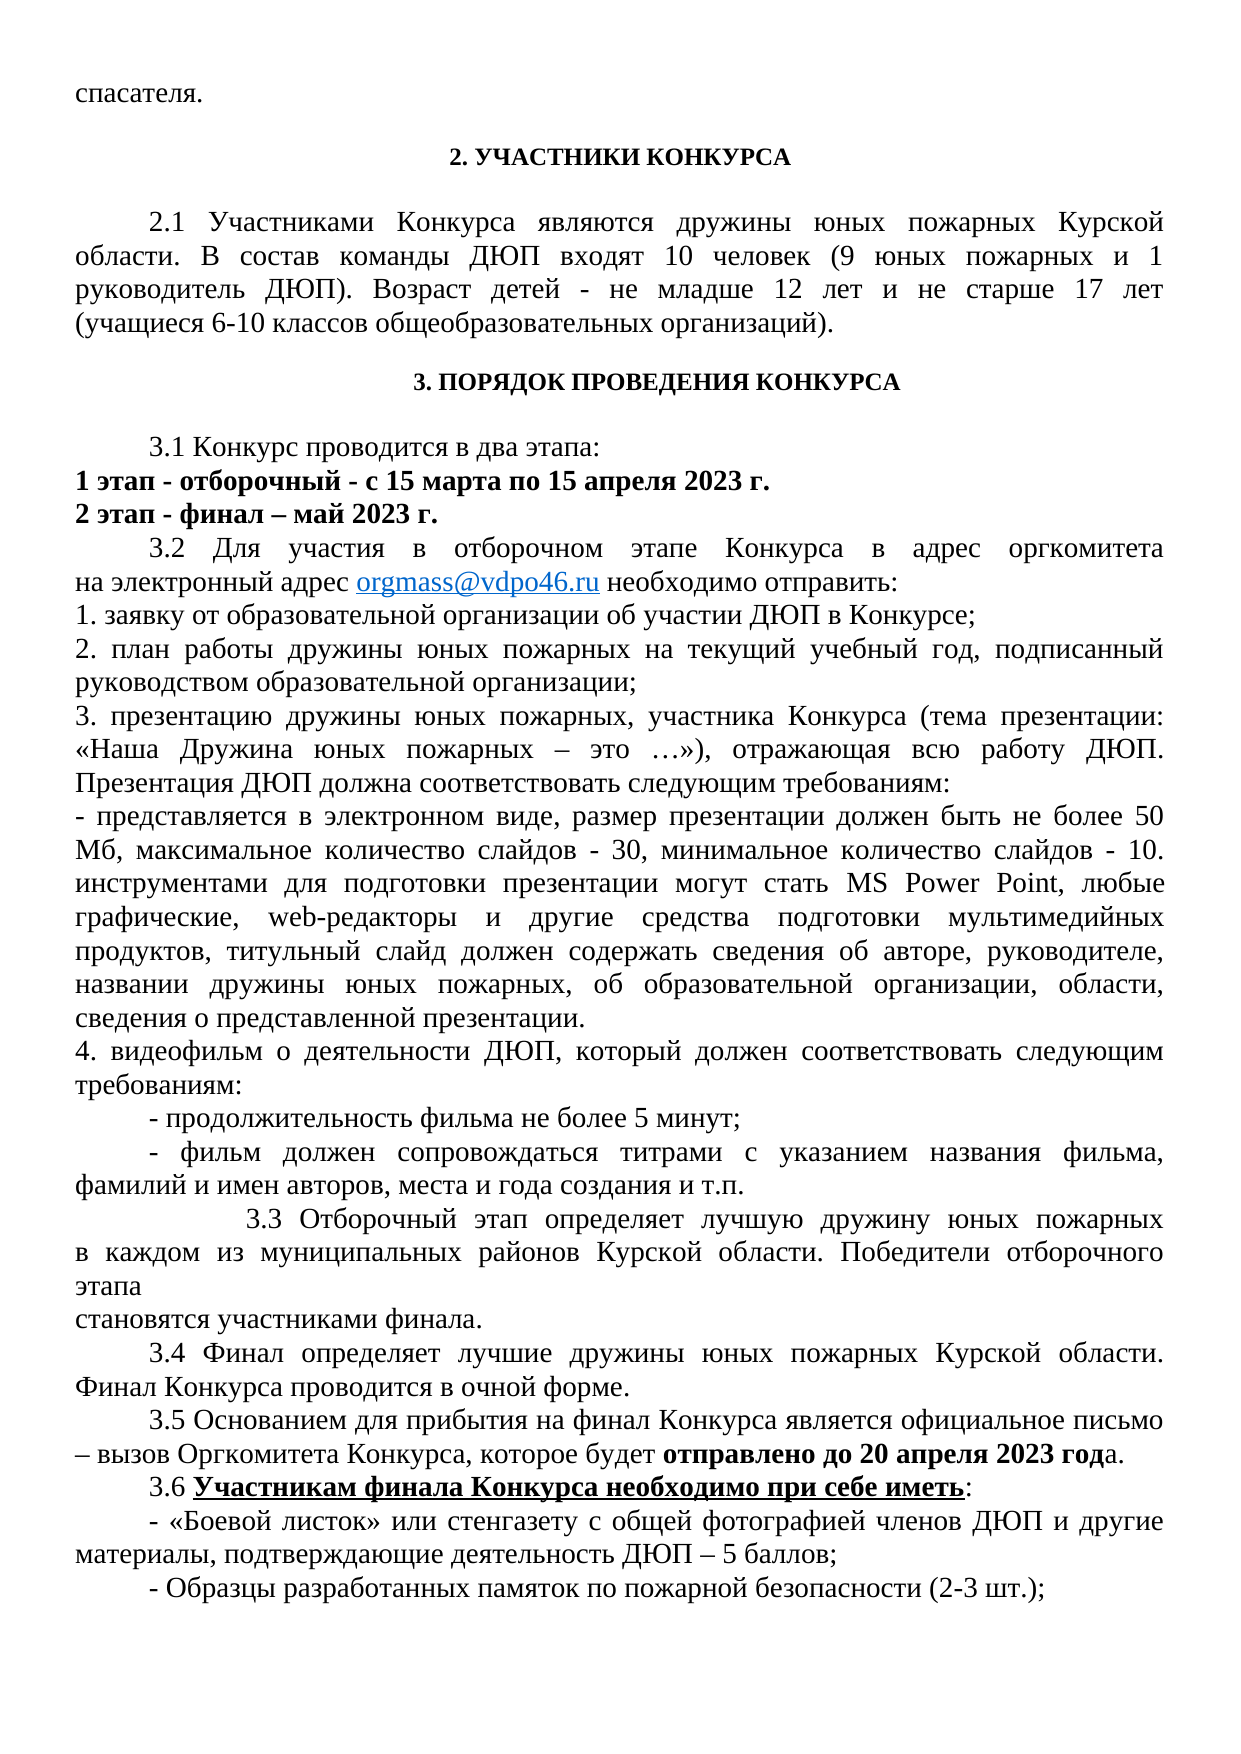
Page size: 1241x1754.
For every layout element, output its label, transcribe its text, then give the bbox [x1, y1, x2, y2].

text 3.6 Участникам финала Конкурса необходимо при себе иметь: [75, 1469, 1165, 1503]
text 3.1 Конкурс проводится в два этапа: [75, 429, 1165, 463]
text 2. УЧАСТНИКИ КОНКУРСА [75, 142, 1165, 171]
text - представляется в электронном виде, размер презентации должен быть не более 50 Мб, максимальное количество слайдов - 30, минимальное количество слайдов - 10. инструментами для подготовки презентации могут стать MS Power Point, любые графические, web-редакторы и другие средства подготовки мультимедийных продуктов, титульный слайд должен содержать сведения об авторе, руководителе, названии дружины юных пожарных, об образовательной организации, области, сведения о представленной презентации. [75, 798, 1165, 1033]
text 3.5 Основанием для прибытия на финал Конкурса является официальное письмо – вызов Оргкомитета Конкурса, которое будет отправлено до 20 апреля 2023 года. [75, 1402, 1165, 1469]
text 3. ПОРЯДОК ПРОВЕДЕНИЯ КОНКУРСА [75, 367, 1165, 396]
text 3.2 Для участия в отборочном этапе Конкурса в адрес оргкомитета на электронный адрес orgmass@vdpo46.ru необходимо отправить: [75, 530, 1165, 597]
text 3.3 Отборочный этап определяет лучшую дружину юных пожарных в каждом из муниципальных районов Курской области. Победители отборочного этапа становятся участниками финала. [75, 1201, 1165, 1335]
text - продолжительность фильма не более 5 минут; [75, 1100, 1165, 1134]
text - «Боевой листок» или стенгазету с общей фотографией членов ДЮП и другие материалы, подтверждающие деятельность ДЮП – 5 баллов; [75, 1503, 1165, 1570]
text 1 этап - отборочный - с 15 марта по 15 апреля 2023 г. [75, 463, 1165, 497]
text 4. видеофильм о деятельности ДЮП, который должен соответствовать следующим требованиям: [75, 1033, 1165, 1100]
text - фильм должен сопровождаться титрами с указанием названия фильма, фамилий и имен авторов, места и года создания и т.п. [75, 1134, 1165, 1201]
text 2 этап - финал – май 2023 г. [75, 497, 1165, 530]
text 3. презентацию дружины юных пожарных, участника Конкурса (тема презентации: «Наша Дружина юных пожарных – это …»), отражающая всю работу ДЮП. Презентация ДЮП должна соответствовать следующим требованиям: [75, 698, 1165, 798]
text 2.1 Участниками Конкурса являются дружины юных пожарных Курской области. В состав команды ДЮП входят 10 человек (9 юных пожарных и 1 руководитель ДЮП). Возраст детей - не младше 12 лет и не старше 17 лет (учащиеся 6-10 классов общеобразовательных организаций). [75, 204, 1165, 338]
text 1. заявку от образовательной организации об участии ДЮП в Конкурсе; [75, 597, 1165, 631]
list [75, 75, 1165, 108]
text 3.4 Финал определяет лучшие дружины юных пожарных Курской области. Финал Конкурса проводится в очной форме. [75, 1335, 1165, 1402]
text - Образцы разработанных памяток по пожарной безопасности (2-3 шт.); [75, 1570, 1165, 1603]
text 2. план работы дружины юных пожарных на текущий учебный год, подписанный руководством образовательной организации; [75, 631, 1165, 698]
